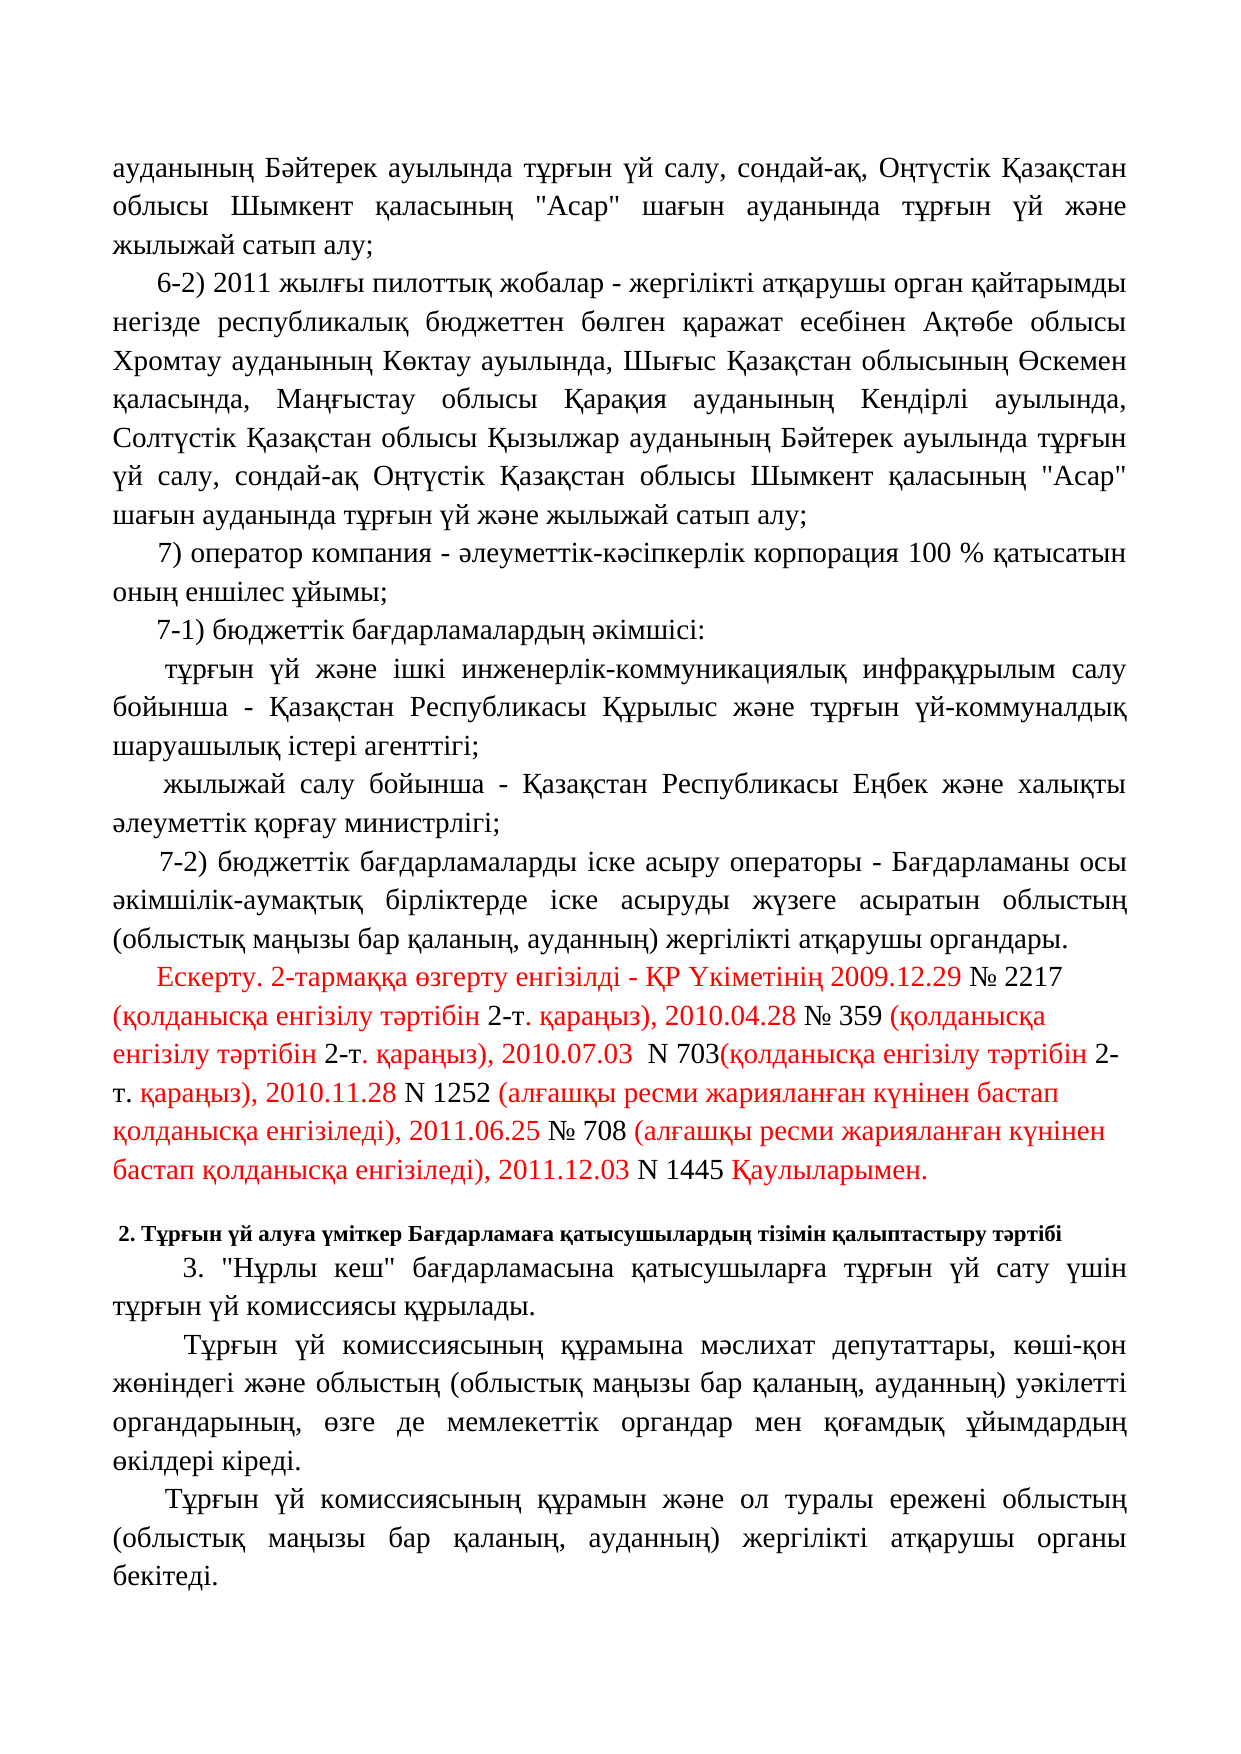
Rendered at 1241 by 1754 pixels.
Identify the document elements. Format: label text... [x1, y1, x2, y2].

text тұрғын үй және ішкі инженерлік-коммуникациялық инфрақұрылым салу бойынша - Қазақстан Республикасы Құрылыс және тұрғын үй-коммуналдық шаруашылық істері агенттігі; [112, 651, 1128, 762]
text жылыжай салу бойынша - Қазақстан Республикасы Еңбек және халықты әлеуметтік қорғау министрлігі; [112, 767, 1128, 839]
text 7-2) бюджеттік бағдарламаларды іске асыру операторы - Бағдарламаны осы әкімшілік-аумақтық бірліктерде іске асыруды жүзеге асыратын облыстың (облыстық маңызы бар қаланың, ауданның) жергілікті атқарушы органдары. [112, 844, 1128, 954]
text Тұрғын үй комиссиясының құрамына мәслихат депутаттары, көші-қон жөніндегі және облыстың (облыстық маңызы бар қаланың, ауданның) уәкілетті органдарының, өзге де мемлекеттік органдар мен қоғамдық ұйымдардың өкілдері кіреді. [112, 1327, 1128, 1476]
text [112, 150, 1128, 261]
text 7) оператор компания - әлеуметтік-кәсіпкерлік корпорация 100 % қатысатын оның еншілес ұйымы; [112, 535, 1128, 607]
text Ескерту. 2-тармаққа өзгерту енгізілді - ҚР Үкіметінің 2009.12.29 № 2217 (қолданысқа енгізілу тәртібін 2-т. қараңыз), 2010.04.28 № 359 (қолданысқа енгізілу тәртібін 2-т. қараңыз), 2010.07.03 N 703(қолданысқа енгізілу тәртібін 2-т. қараңыз), 2010.11.28 N 1252 (алғашқы ресми жарияланған күнінен бастап қолданысқа енгізіледі), 2011.06.25 № 708 (алғашқы ресми жарияланған күнінен бастап қолданысқа енгізіледі), 2011.12.03 N 1445 Қаулыларымен. [112, 959, 1128, 1216]
text 3. "Нұрлы кеш" бағдарламасына қатысушыларға тұрғын үй сату үшін тұрғын үй комиссиясы құрылады. [112, 1250, 1128, 1322]
text 7-1) бюджеттік бағдарламалардың әкімшісі: [112, 612, 1128, 646]
text 2. Тұрғын үй алуға үміткер Бағдарламаға қатысушылардың тізімін қалыптастыру тәртібі [112, 1220, 1128, 1246]
text 6-2) 2011 жылғы пилоттық жобалар - жергілікті атқарушы орган қайтарымды негізде республикалық бюджеттен бөлген қаражат есебінен Ақтөбе облысы Хромтау ауданының Көктау ауылында, Шығыс Қазақстан облысының Өскемен қаласында, Маңғыстау облысы Қарақия ауданының Кендірлі ауылында, Солтүстік Қазақстан облысы Қызылжар ауданының Бәйтерек ауылында тұрғын үй салу, сондай-ақ Оңтүстік Қазақстан облысы Шымкент қаласының "Асар" шағын ауданында тұрғын үй және жылыжай сатып алу; [112, 266, 1128, 530]
text Тұрғын үй комиссиясының құрамын және ол туралы ережені облыстың (облыстық маңызы бар қаланың, ауданның) жергілікті атқарушы органы бекітеді. [112, 1481, 1128, 1592]
